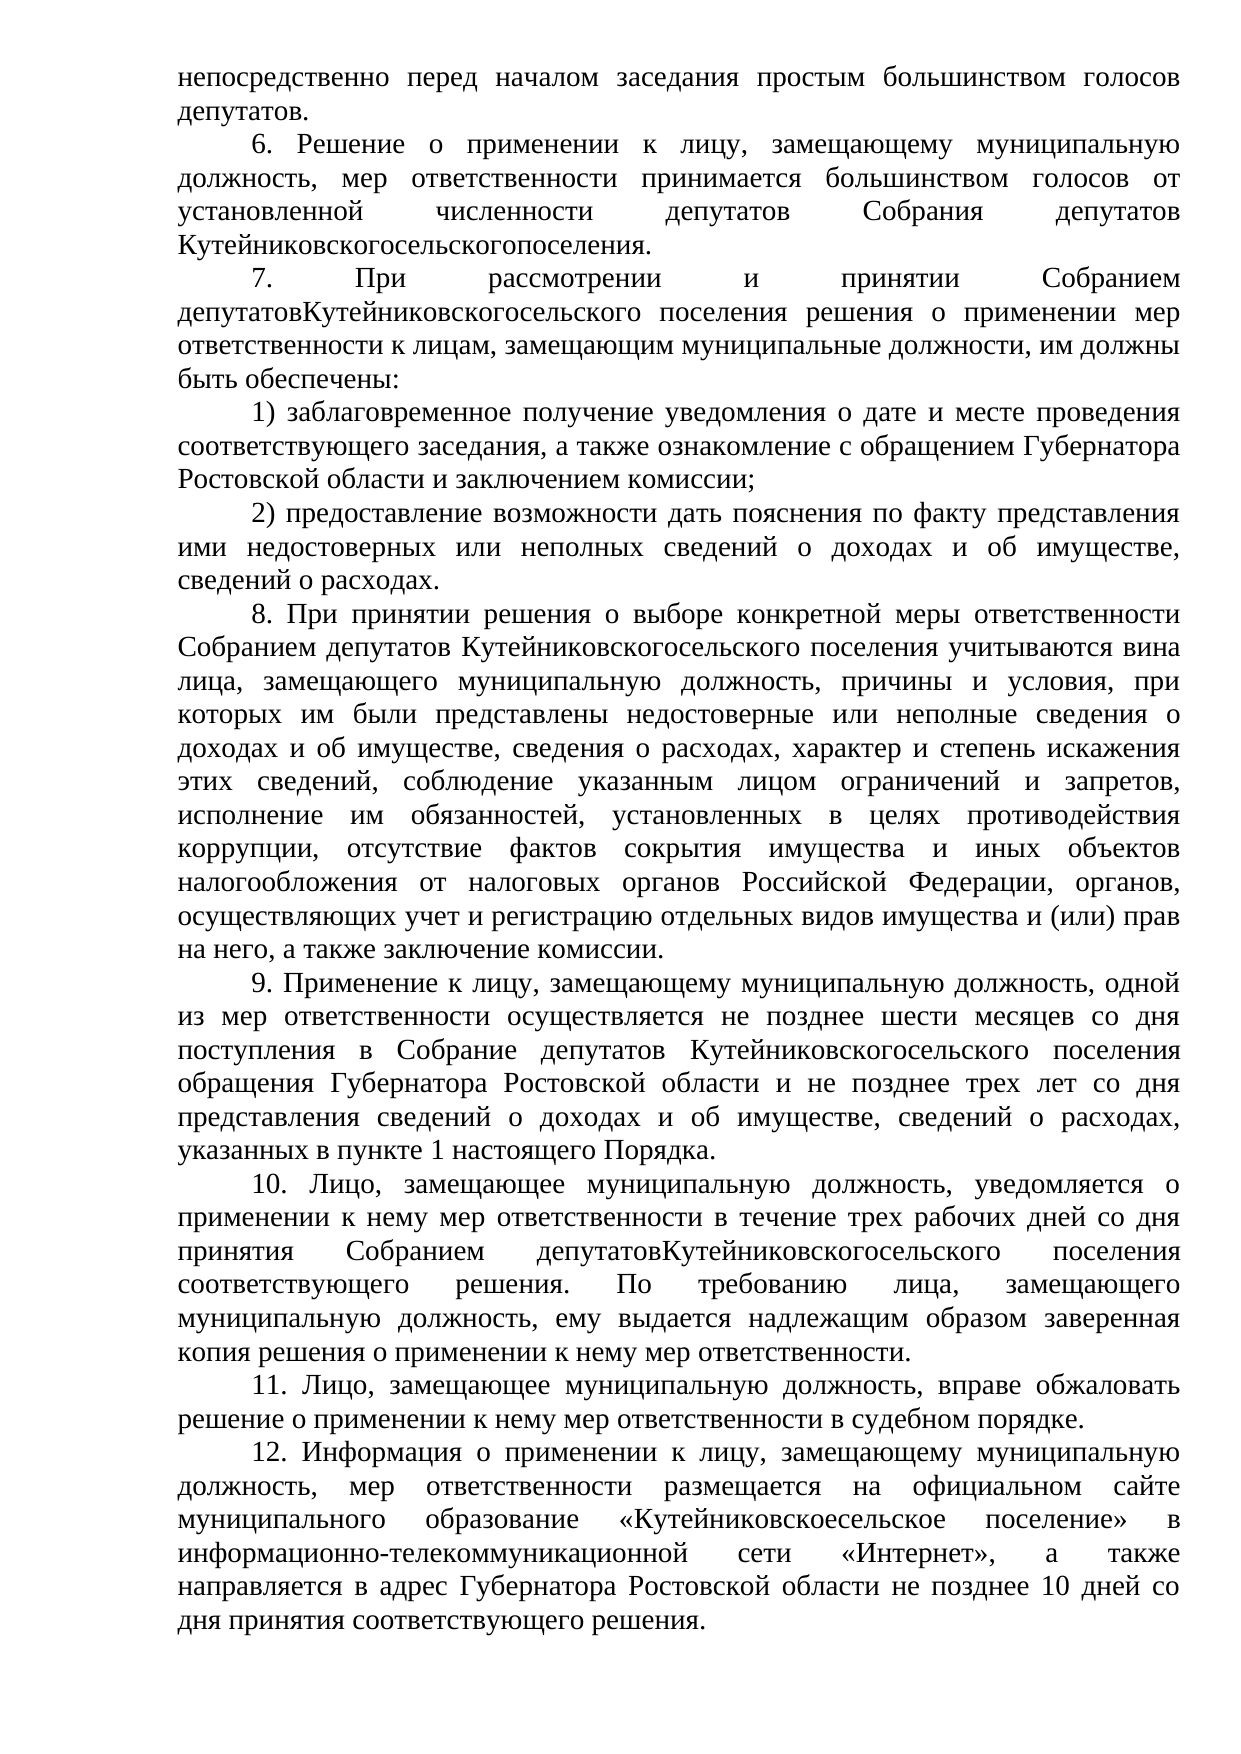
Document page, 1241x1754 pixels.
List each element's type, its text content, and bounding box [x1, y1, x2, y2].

text 9. Применение к лицу, замещающему муниципальную должность, одной из мер ответственности осуществляется не позднее шести месяцев со дня поступления в Собрание депутатов Кутейниковскогосельского поселения обращения Губернатора Ростовской области и не позднее трех лет со дня представления сведений о доходах и об имуществе, сведений о расходах, указанных в пункте 1 настоящего Порядка. [177, 965, 1181, 1166]
text 10. Лицо, замещающее муниципальную должность, уведомляется о применении к нему мер ответственности в течение трех рабочих дней со дня принятия Собранием депутатовКутейниковскогосельского поселения соответствующего решения. По требованию лица, замещающего муниципальную должность, ему выдается надлежащим образом заверенная копия решения о применении к нему мер ответственности. [177, 1166, 1181, 1367]
text 6. Решение о применении к лицу, замещающему муниципальную должность, мер ответственности принимается большинством голосов от установленной численности депутатов Собрания депутатов Кутейниковскогосельскогопоселения. [177, 126, 1181, 260]
text 12. Информация о применении к лицу, замещающему муниципальную должность, мер ответственности размещается на официальном сайте муниципального образование «Кутейниковскоесельское поселение» в информационно-телекоммуникационной сети «Интернет», а также направляется в адрес Губернатора Ростовской области не позднее 10 дней со дня принятия соответствующего решения. [177, 1434, 1181, 1636]
text 1) заблаговременное получение уведомления о дате и месте проведения соответствующего заседания, а также ознакомление с обращением Губернатора Ростовской области и заключением комиссии; [177, 394, 1181, 495]
text 11. Лицо, замещающее муниципальную должность, вправе обжаловать решение о применении к нему мер ответственности в судебном порядке. [177, 1367, 1181, 1434]
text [177, 59, 1181, 126]
text 7. При рассмотрении и принятии Собранием депутатовКутейниковскогосельского поселения решения о применении мер ответственности к лицам, замещающим муниципальные должности, им должны быть обеспечены: [177, 260, 1181, 394]
text 2) предоставление возможности дать пояснения по факту представления ими недостоверных или неполных сведений о доходах и об имуществе, сведений о расходах. [177, 495, 1181, 596]
text 8. При принятии решения о выборе конкретной меры ответственности Собранием депутатов Кутейниковскогосельского поселения учитываются вина лица, замещающего муниципальную должность, причины и условия, при которых им были представлены недостоверные или неполные сведения о доходах и об имуществе, сведения о расходах, характер и степень искажения этих сведений, соблюдение указанным лицом ограничений и запретов, исполнение им обязанностей, установленных в целях противодействия коррупции, отсутствие фактов сокрытия имущества и иных объектов налогообложения от налоговых органов Российской Федерации, органов, осуществляющих учет и регистрацию отдельных видов имущества и (или) прав на него, а также заключение комиссии. [177, 596, 1181, 965]
